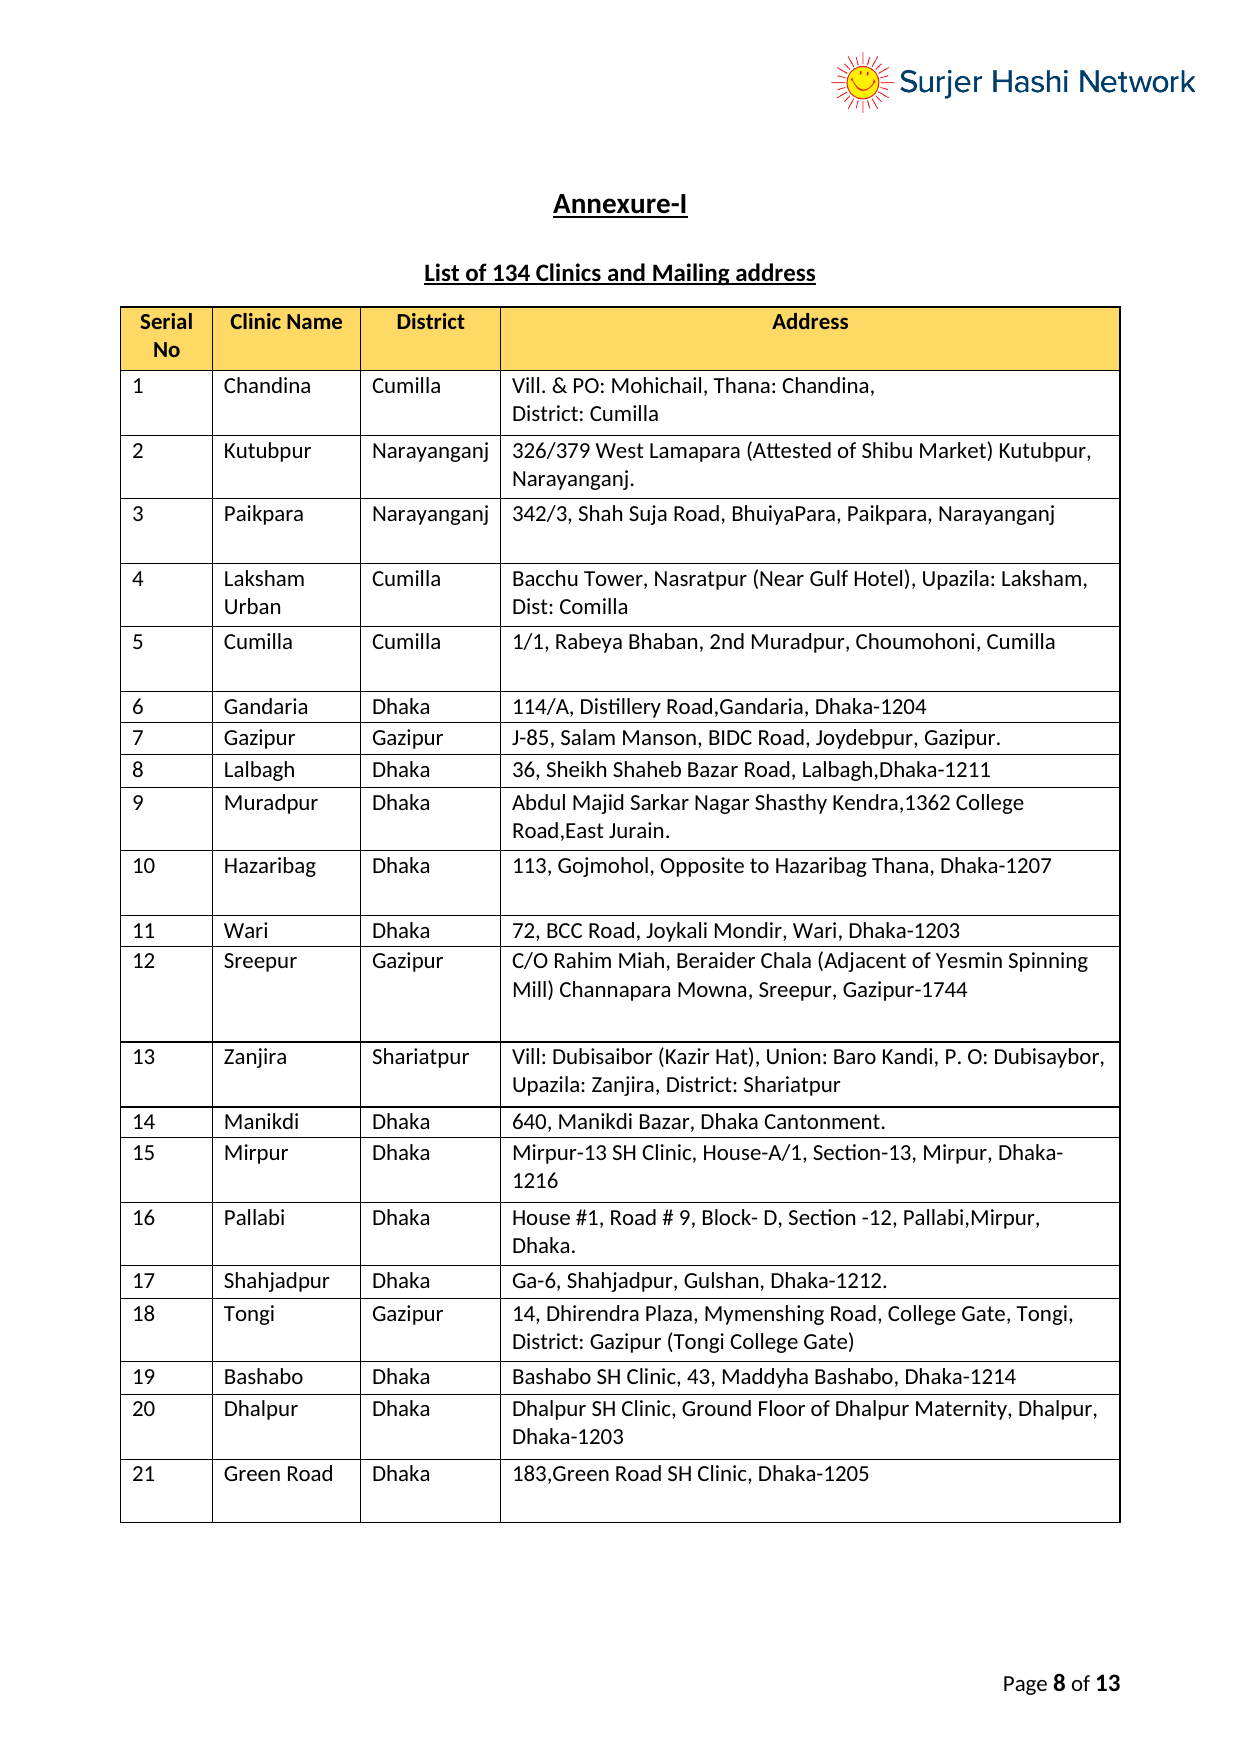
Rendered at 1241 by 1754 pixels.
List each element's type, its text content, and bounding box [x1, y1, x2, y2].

table_cell Gazipur [213, 723, 360, 754]
table_cell Paikpara [213, 499, 360, 563]
table_cell Dhaka [361, 1203, 500, 1265]
table_cell Manikdi [213, 1108, 360, 1137]
table_cell Narayanganj [361, 499, 500, 563]
table_cell 15 [121, 1138, 212, 1202]
table_cell 18 [121, 1299, 212, 1361]
table_cell 21 [121, 1460, 212, 1522]
table_cell 2 [121, 436, 212, 498]
table_cell Shariatpur [361, 1043, 500, 1106]
table_cell Gazipur [361, 1299, 500, 1361]
table_cell Dhaka [361, 1266, 500, 1298]
table_cell Dhaka [361, 1395, 500, 1458]
table_cell Hazaribag [213, 851, 360, 915]
table_cell Abdul Majid Sarkar Nagar Shasthy Kendra,1362 College Road,East Jurain. [501, 788, 1119, 850]
table_cell Cumilla [361, 564, 500, 626]
table_cell Pallabi [213, 1203, 360, 1265]
table_cell Mirpur-13 SH Clinic, House-A/1, Section-13, Mirpur, Dhaka-1216 [501, 1138, 1119, 1202]
table_cell 12 [121, 947, 212, 1041]
table_cell 11 [121, 916, 212, 946]
table_cell Vill. & PO: Mohichail, Thana: Chandina, District: Cumilla [501, 371, 1119, 435]
table_cell 19 [121, 1362, 212, 1393]
table_cell 5 [121, 627, 212, 691]
table_cell Bashabo [213, 1362, 360, 1393]
table_cell 16 [121, 1203, 212, 1265]
table_cell Cumilla [213, 627, 360, 691]
table_cell Dhaka [361, 788, 500, 850]
table_cell 13 [121, 1043, 212, 1106]
table_cell 8 [121, 755, 212, 787]
table_cell 4 [121, 564, 212, 626]
table_cell 9 [121, 788, 212, 850]
table_cell 1/1, Rabeya Bhaban, 2nd Muradpur, Choumohoni, Cumilla [501, 627, 1119, 691]
table_cell Gandaria [213, 692, 360, 722]
table_cell 20 [121, 1395, 212, 1458]
table_cell Dhaka [361, 1460, 500, 1522]
table_cell Bacchu Tower, Nasratpur (Near Gulf Hotel), Upazila: Laksham, Dist: Comilla [501, 564, 1119, 626]
table_cell Narayanganj [361, 436, 500, 498]
table_cell Dhalpur SH Clinic, Ground Floor of Dhalpur Maternity, Dhalpur, Dhaka-1203 [501, 1395, 1119, 1458]
table_cell Dhaka [361, 1362, 500, 1393]
text List of 134 Clinics and Mailing address [120, 257, 1120, 287]
table_cell 113, Gojmohol, Opposite to Hazaribag Thana, Dhaka-1207 [501, 851, 1119, 915]
table_cell Gazipur [361, 947, 500, 1041]
table_cell 36, Sheikh Shaheb Bazar Road, Lalbagh,Dhaka-1211 [501, 755, 1119, 787]
table_cell 342/3, Shah Suja Road, BhuiyaPara, Paikpara, Narayanganj [501, 499, 1119, 563]
table_cell 14, Dhirendra Plaza, Mymenshing Road, College Gate, Tongi, District: Gazipur (Tongi College Gate) [501, 1299, 1119, 1361]
table_header Serial No [121, 308, 212, 370]
table_header Clinic Name [213, 308, 360, 370]
table_cell Vill: Dubisaibor (Kazir Hat), Union: Baro Kandi, P. O: Dubisaybor, Upazila: Zanjira, District: Shariatpur [501, 1043, 1119, 1106]
table_header Address [501, 308, 1119, 370]
table_cell 3 [121, 499, 212, 563]
table_cell Cumilla [361, 627, 500, 691]
table_cell Bashabo SH Clinic, 43, Maddyha Bashabo, Dhaka-1214 [501, 1362, 1119, 1393]
table_cell C/O Rahim Miah, Beraider Chala (Adjacent of Yesmin Spinning Mill) Channapara Mowna, Sreepur, Gazipur-1744 [501, 947, 1119, 1041]
table_cell Muradpur [213, 788, 360, 850]
table_cell Ga-6, Shahjadpur, Gulshan, Dhaka-1212. [501, 1266, 1119, 1298]
table_cell Lalbagh [213, 755, 360, 787]
table_cell Dhaka [361, 1138, 500, 1202]
table_cell 14 [121, 1108, 212, 1137]
text Annexure-I [120, 186, 1120, 221]
table_cell Dhaka [361, 851, 500, 915]
table_cell Dhaka [361, 916, 500, 946]
table_cell Mirpur [213, 1138, 360, 1202]
table_cell Sreepur [213, 947, 360, 1041]
table_cell Dhaka [361, 755, 500, 787]
table_header District [361, 308, 500, 370]
table_cell Dhalpur [213, 1395, 360, 1458]
table_cell Dhaka [361, 692, 500, 722]
table_cell Green Road [213, 1460, 360, 1522]
table_cell Dhaka [361, 1108, 500, 1137]
table_cell 6 [121, 692, 212, 722]
table_cell Laksham Urban [213, 564, 360, 626]
table_cell Kutubpur [213, 436, 360, 498]
table_cell 183,Green Road SH Clinic, Dhaka-1205 [501, 1460, 1119, 1522]
table_cell House #1, Road # 9, Block- D, Section -12, Pallabi,Mirpur, Dhaka. [501, 1203, 1119, 1265]
picture [831, 52, 1196, 113]
table_cell Gazipur [361, 723, 500, 754]
table_cell Zanjira [213, 1043, 360, 1106]
table_cell Chandina [213, 371, 360, 435]
table_cell Tongi [213, 1299, 360, 1361]
table_cell 7 [121, 723, 212, 754]
table_cell 1 [121, 371, 212, 435]
table_cell 10 [121, 851, 212, 915]
table_cell Cumilla [361, 371, 500, 435]
table_cell 17 [121, 1266, 212, 1298]
table_cell 640, Manikdi Bazar, Dhaka Cantonment. [501, 1108, 1119, 1137]
table_cell Shahjadpur [213, 1266, 360, 1298]
table_cell Wari [213, 916, 360, 946]
table_cell J-85, Salam Manson, BIDC Road, Joydebpur, Gazipur. [501, 723, 1119, 754]
table_cell 114/A, Distillery Road,Gandaria, Dhaka-1204 [501, 692, 1119, 722]
table_cell 72, BCC Road, Joykali Mondir, Wari, Dhaka-1203 [501, 916, 1119, 946]
table_cell 326/379 West Lamapara (Attested of Shibu Market) Kutubpur, Narayanganj. [501, 436, 1119, 498]
